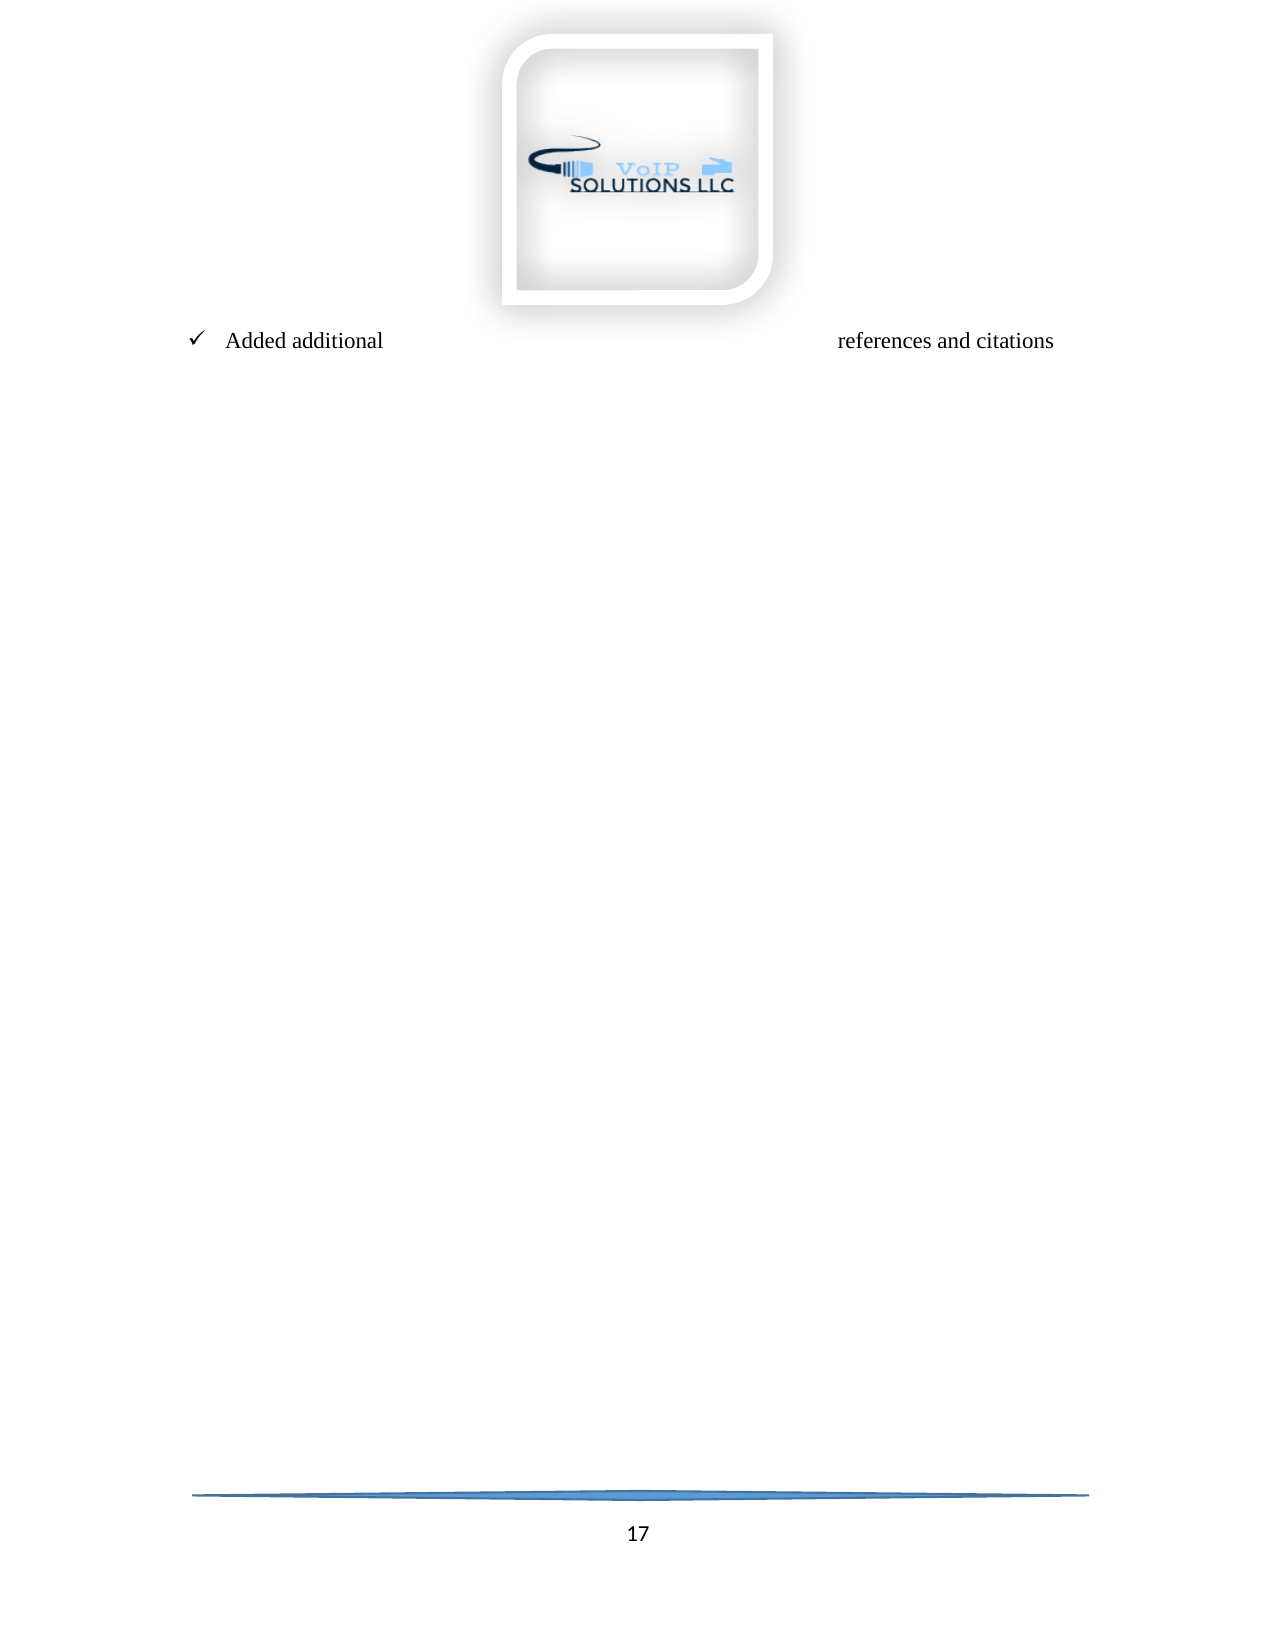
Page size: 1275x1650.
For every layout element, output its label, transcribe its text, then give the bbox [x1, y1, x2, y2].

list Added additional references and citations [187, 327, 1125, 353]
picture [517, 49, 758, 290]
